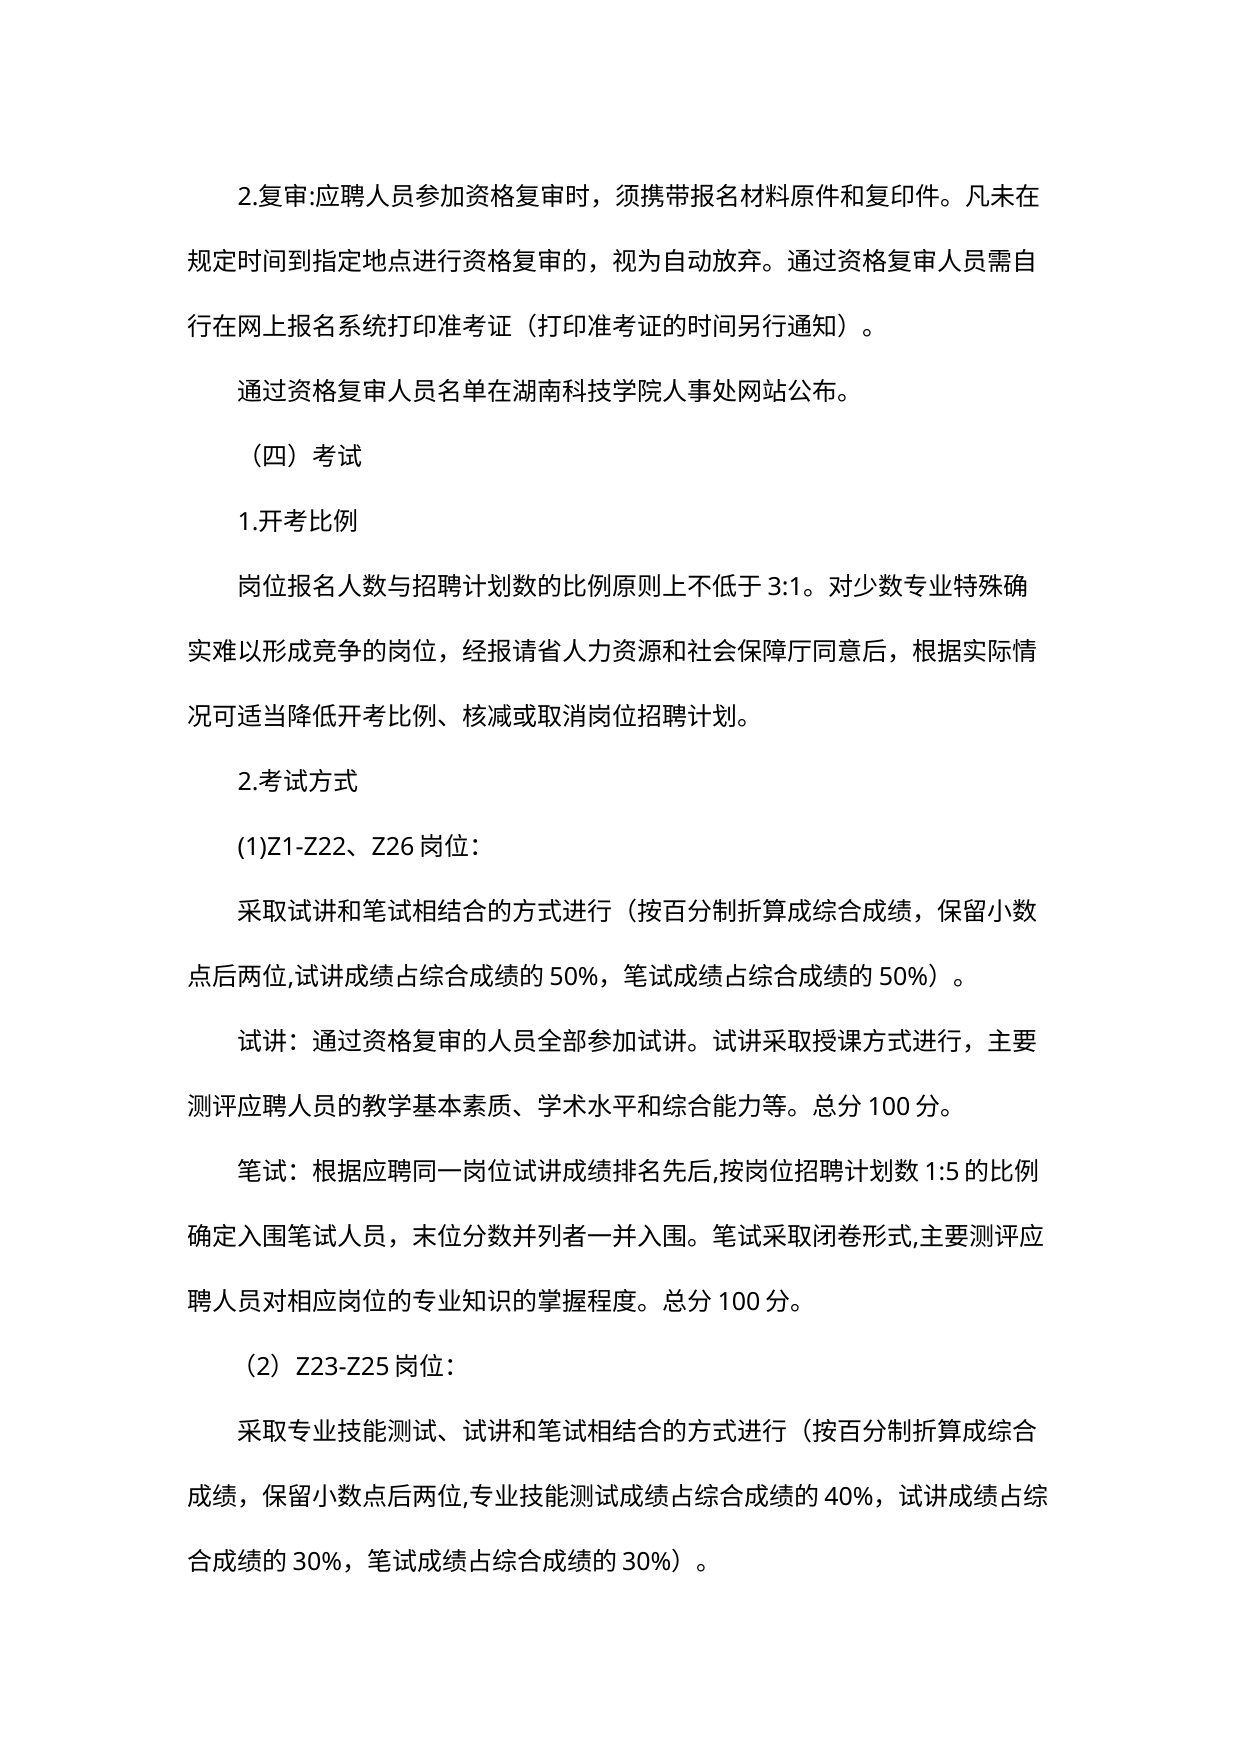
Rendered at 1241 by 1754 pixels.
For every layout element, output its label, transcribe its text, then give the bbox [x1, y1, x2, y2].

text 采取试讲和笔试相结合的方式进行（按百分制折算成综合成绩，保留小数点后两位,试讲成绩占综合成绩的50%，笔试成绩占综合成绩的50%）。 [187, 877, 1053, 1007]
text （四）考试 [187, 422, 1053, 487]
text 试讲：通过资格复审的人员全部参加试讲。试讲采取授课方式进行，主要测评应聘人员的教学基本素质、学术水平和综合能力等。总分100分。 [187, 1007, 1053, 1137]
text 通过资格复审人员名单在湖南科技学院人事处网站公布。 [187, 357, 1053, 422]
text 岗位报名人数与招聘计划数的比例原则上不低于3:1。对少数专业特殊确实难以形成竞争的岗位，经报请省人力资源和社会保障厅同意后，根据实际情况可适当降低开考比例、核减或取消岗位招聘计划。 [187, 552, 1053, 747]
text 2.考试方式 [187, 747, 1053, 812]
text （2）Z23-Z25岗位： [187, 1332, 1053, 1397]
text (1)Z1-Z22、Z26岗位： [187, 812, 1053, 877]
text 采取专业技能测试、试讲和笔试相结合的方式进行（按百分制折算成综合成绩，保留小数点后两位,专业技能测试成绩占综合成绩的40%，试讲成绩占综合成绩的30%，笔试成绩占综合成绩的30%）。 [187, 1397, 1053, 1592]
text 1.开考比例 [187, 487, 1053, 552]
text 笔试：根据应聘同一岗位试讲成绩排名先后,按岗位招聘计划数1:5的比例确定入围笔试人员，末位分数并列者一并入围。笔试采取闭卷形式,主要测评应聘人员对相应岗位的专业知识的掌握程度。总分100分。 [187, 1137, 1053, 1332]
text 2.复审:应聘人员参加资格复审时，须携带报名材料原件和复印件。凡未在规定时间到指定地点进行资格复审的，视为自动放弃。通过资格复审人员需自行在网上报名系统打印准考证（打印准考证的时间另行通知）。 [187, 162, 1053, 357]
